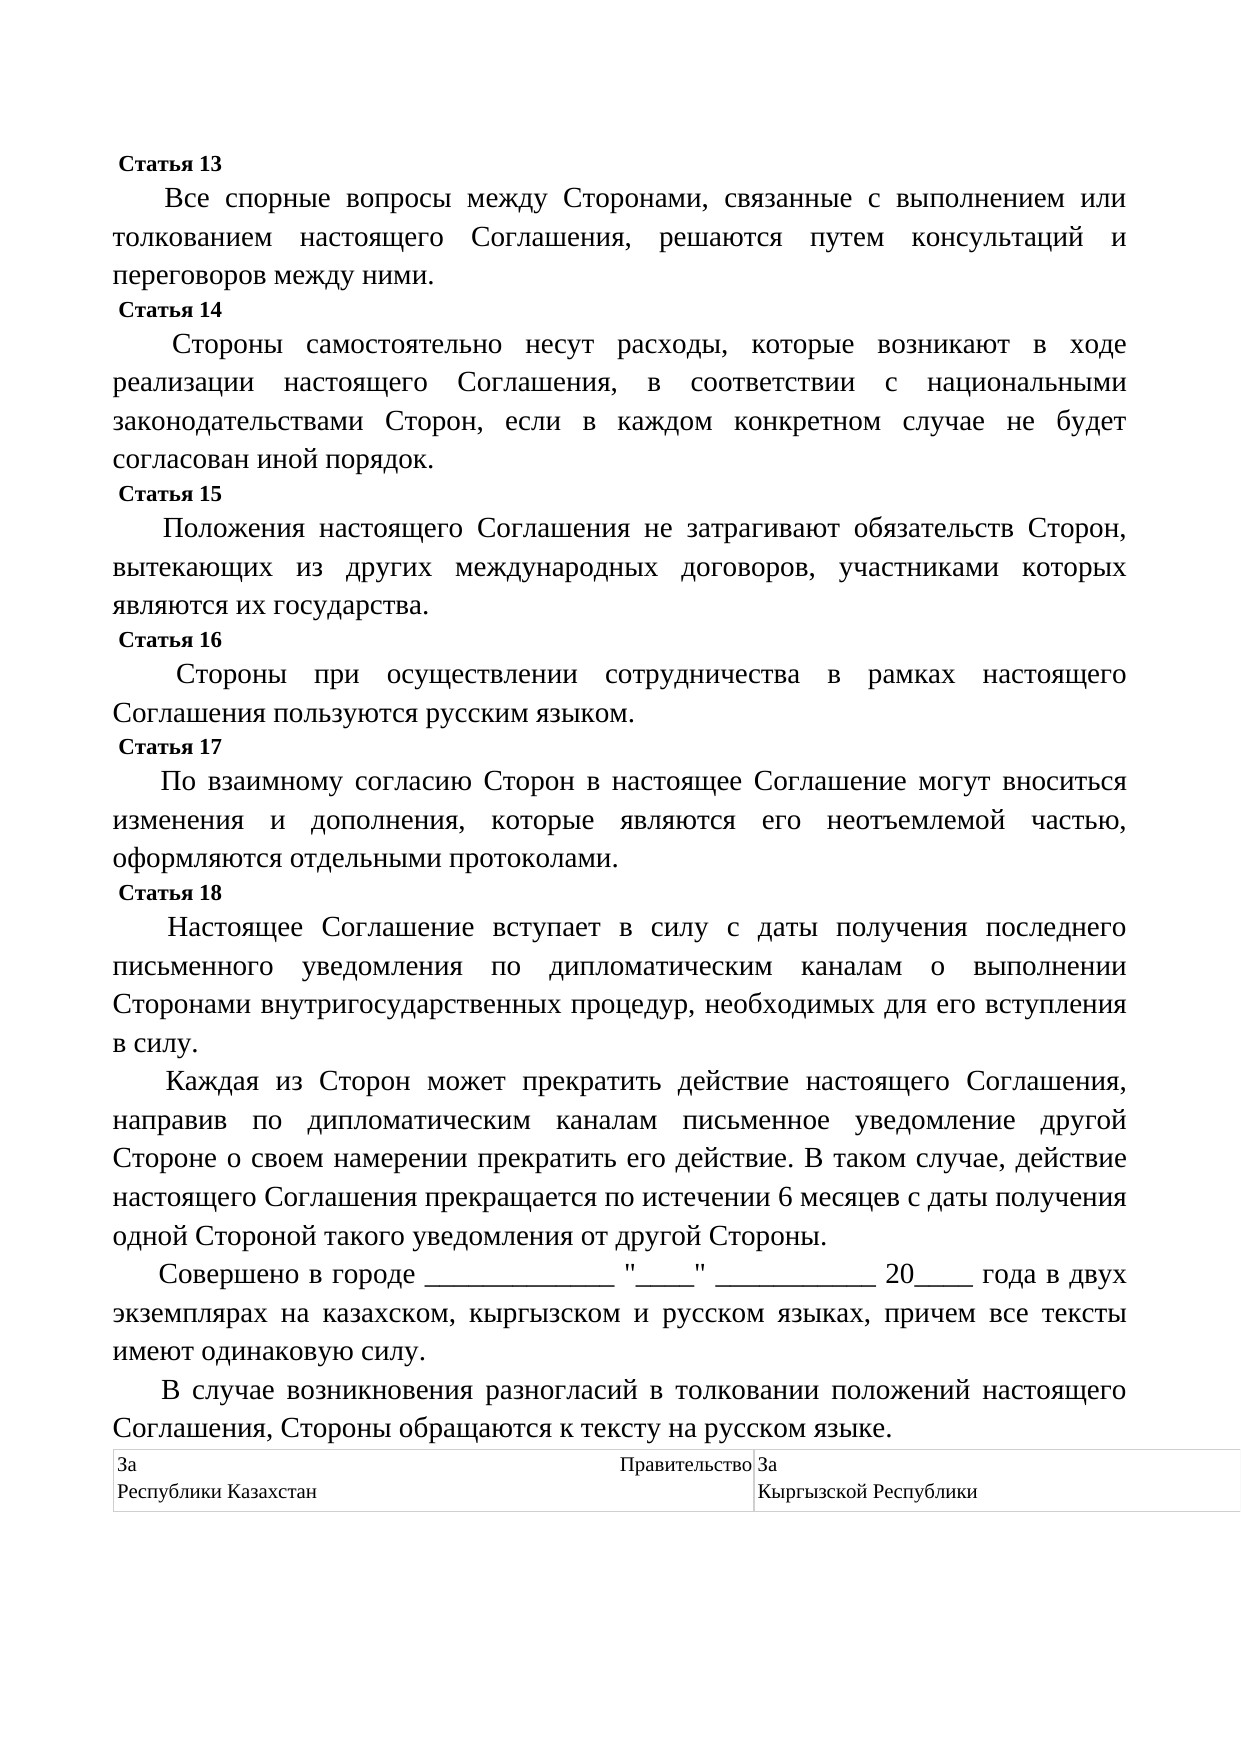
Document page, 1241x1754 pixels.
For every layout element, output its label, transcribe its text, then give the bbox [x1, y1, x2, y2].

text Положения настоящего Соглашения не затрагивают обязательств Сторон, вытекающих из других международных договоров, участниками которых являются их государства. [112, 510, 1128, 621]
text Совершено в городе _____________ "____" ___________ 20____ года в двух экземплярах на казахском, кыргызском и русском языках, причем все тексты имеют одинаковую силу. [112, 1256, 1128, 1367]
text В случае возникновения разногласий в толковании положений настоящего Соглашения, Стороны обращаются к тексту на русском языке. [112, 1372, 1128, 1444]
text Настоящее Соглашение вступает в силу с даты получения последнего письменного уведомления по дипломатическим каналам о выполнении Сторонами внутригосударственных процедур, необходимых для его вступления в силу. [112, 909, 1128, 1058]
table_header За Правительство Республики Казахстан [114, 1450, 753, 1511]
table_header За Правительство Кыргызской Республики [755, 1450, 1240, 1511]
text Каждая из Сторон может прекратить действие настоящего Соглашения, направив по дипломатическим каналам письменное уведомление другой Стороне о своем намерении прекратить его действие. В таком случае, действие настоящего Соглашения прекращается по истечении 6 месяцев с даты получения одной Стороной такого уведомления от другой Стороны. [112, 1063, 1128, 1251]
text Стороны самостоятельно несут расходы, которые возникают в ходе реализации настоящего Соглашения, в соответствии с национальными законодательствами Сторон, если в каждом конкретном случае не будет согласован иной порядок. [112, 326, 1128, 475]
text Статья 15 [112, 480, 1128, 507]
text Статья 17 [112, 733, 1128, 760]
text Все спорные вопросы между Сторонами, связанные с выполнением или толкованием настоящего Соглашения, решаются путем консультаций и переговоров между ними. [112, 180, 1128, 291]
text По взаимному согласию Сторон в настоящее Соглашение могут вноситься изменения и дополнения, которые являются его неотъемлемой частью, оформляются отдельными протоколами. [112, 763, 1128, 874]
text Статья 13 [112, 150, 1128, 176]
text Стороны при осуществлении сотрудничества в рамках настоящего Соглашения пользуются русским языком. [112, 656, 1128, 728]
text Статья 14 [112, 296, 1128, 322]
text Статья 16 [112, 626, 1128, 652]
text Статья 18 [112, 879, 1128, 906]
